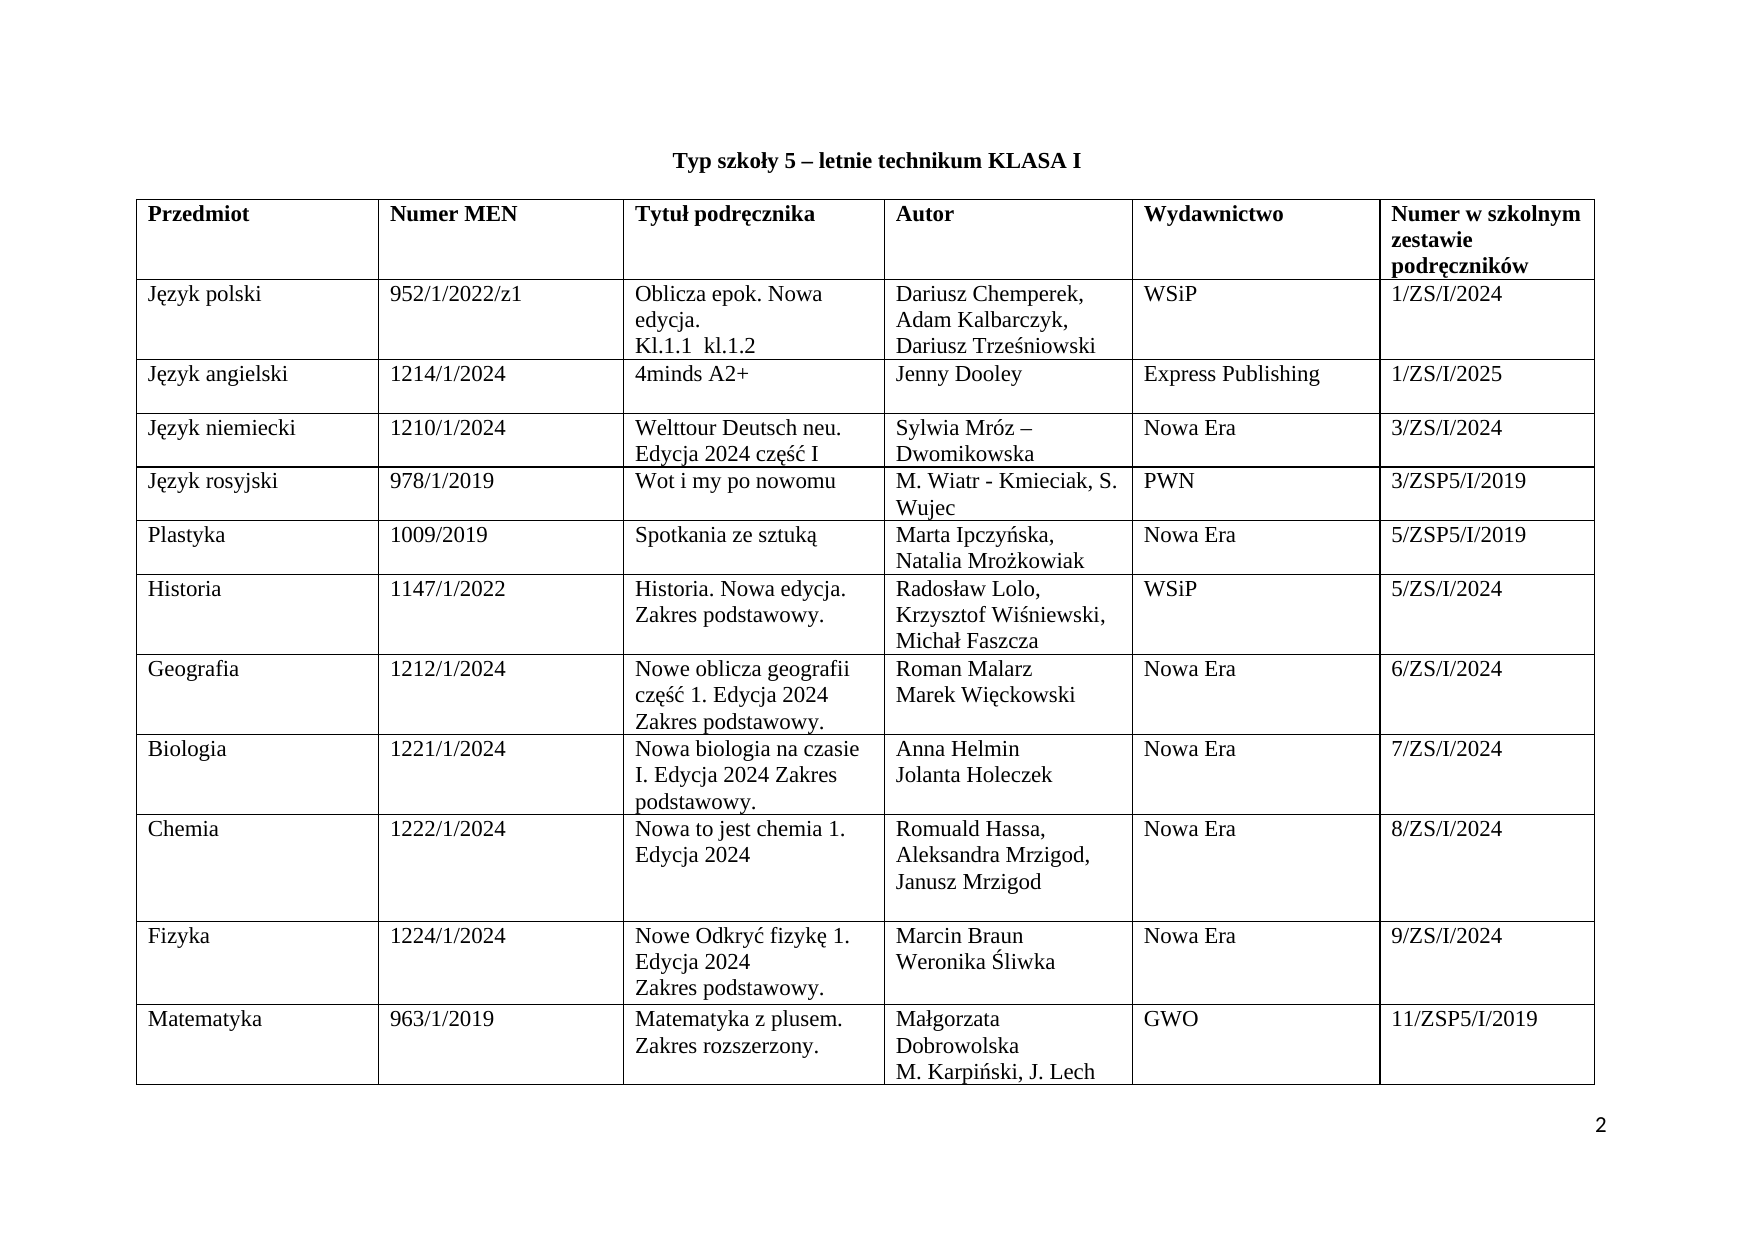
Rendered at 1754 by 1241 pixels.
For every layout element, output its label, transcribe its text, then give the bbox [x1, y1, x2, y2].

table_cell 7/ZS/I/2024 [1381, 735, 1594, 814]
table_cell Nowa Era [1133, 414, 1379, 466]
table_cell Roman Malarz Marek Więckowski [885, 655, 1132, 734]
table_cell M. Wiatr - Kmieciak, S. Wujec [885, 468, 1132, 520]
table_cell 1009/2019 [379, 521, 623, 574]
table_cell 11/ZSP5/I/2019 [1381, 1005, 1594, 1084]
table_cell 1224/1/2024 [379, 922, 623, 1004]
table_cell Nowe oblicza geografii część 1. Edycja 2024 Zakres podstawowy. [624, 655, 884, 734]
table_cell 1210/1/2024 [379, 414, 623, 466]
table_cell 1147/1/2022 [379, 575, 623, 654]
table_cell 3/ZSP5/I/2019 [1381, 468, 1594, 520]
table_cell Anna Helmin Jolanta Holeczek [885, 735, 1132, 814]
table_cell WSiP [1133, 280, 1379, 359]
table_cell GWO [1133, 1005, 1379, 1084]
table_cell Język polski [137, 280, 378, 359]
table_cell 952/1/2022/z1 [379, 280, 623, 359]
table_cell 1221/1/2024 [379, 735, 623, 814]
table_cell Historia [137, 575, 378, 654]
table_cell Plastyka [137, 521, 378, 574]
table_cell Nowa Era [1133, 815, 1379, 921]
table_cell Historia. Nowa edycja. Zakres podstawowy. [624, 575, 884, 654]
table_cell 1222/1/2024 [379, 815, 623, 921]
table_cell Matematyka [137, 1005, 378, 1084]
table_cell 1/ZS/I/2025 [1381, 360, 1594, 413]
table_cell Radosław Lolo, Krzysztof Wiśniewski, Michał Faszcza [1039, 575, 1132, 654]
table_cell 1212/1/2024 [379, 655, 623, 734]
table_cell Geografia [137, 655, 378, 734]
table_cell Wot i my po nowomu [624, 468, 884, 520]
table_cell Język rosyjski [137, 468, 378, 520]
table_cell Matematyka z plusem. Zakres rozszerzony. [624, 1005, 884, 1084]
table_cell Marta Ipczyńska, Natalia Mrożkowiak [885, 521, 1132, 574]
table_cell Nowe Odkryć fizykę 1. Edycja 2024 Zakres podstawowy. [624, 922, 884, 1004]
table_cell Spotkania ze sztuką [624, 521, 884, 574]
table_cell 5/ZS/I/2024 [1381, 575, 1594, 654]
table_cell 5/ZSP5/I/2019 [1381, 521, 1594, 574]
table_header Autor [885, 200, 1132, 279]
table_cell 4minds A2+ [624, 360, 884, 413]
table_cell Oblicza epok. Nowa edycja. Kl.1.1 kl.1.2 [624, 280, 884, 359]
table_cell 1214/1/2024 [379, 360, 623, 413]
table_cell 1/ZS/I/2024 [1381, 280, 1594, 359]
table_cell Jenny Dooley [885, 360, 1132, 413]
table_cell PWN [1133, 468, 1379, 520]
table_cell WSiP [1133, 575, 1379, 654]
table_cell Nowa Era [1133, 922, 1379, 1004]
table_cell Romuald Hassa, Aleksandra Mrzigod, Janusz Mrzigod [885, 815, 1132, 921]
table_cell Chemia [137, 815, 378, 921]
table_cell Język angielski [137, 360, 378, 413]
table_header Wydawnictwo [1133, 200, 1379, 279]
table_cell Małgorzata Dobrowolska M. Karpiński, J. Lech [885, 1005, 1132, 1084]
table_cell Nowa to jest chemia 1. Edycja 2024 [624, 815, 884, 921]
table_cell Marcin Braun Weronika Śliwka [885, 922, 1132, 1004]
table_cell Dariusz Chemperek, Adam Kalbarczyk, Dariusz Trześniowski [885, 280, 1132, 359]
table_cell 3/ZS/I/2024 [1381, 414, 1594, 466]
table_cell Język niemiecki [137, 414, 378, 466]
table_header Numer w szkolnym zestawie podręczników [1381, 200, 1594, 279]
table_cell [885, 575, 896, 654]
table_cell Biologia [137, 735, 378, 814]
table_cell Nowa Era [1133, 655, 1379, 734]
table_cell Express Publishing [1133, 360, 1379, 413]
table_cell Nowa Era [1133, 735, 1379, 814]
table_header Numer MEN [379, 200, 623, 279]
table_cell 9/ZS/I/2024 [1381, 922, 1594, 1004]
table_cell Nowa Era [1133, 521, 1379, 574]
table_header Tytuł podręcznika [624, 200, 884, 279]
table_cell 8/ZS/I/2024 [1381, 815, 1594, 921]
table_cell Sylwia Mróz – Dwomikowska [885, 414, 1132, 466]
table_header Przedmiot [137, 200, 378, 279]
table_cell Welttour Deutsch neu. Edycja 2024 część I [624, 414, 884, 466]
table_cell 6/ZS/I/2024 [1381, 655, 1594, 734]
table_cell Nowa biologia na czasie I. Edycja 2024 Zakres podstawowy. [624, 735, 884, 814]
table_cell 963/1/2019 [379, 1005, 623, 1084]
text Typ szkoły 5 – letnie technikum KLASA I [148, 148, 1606, 174]
table_cell Fizyka [137, 922, 378, 1004]
table_cell 978/1/2019 [379, 468, 623, 520]
